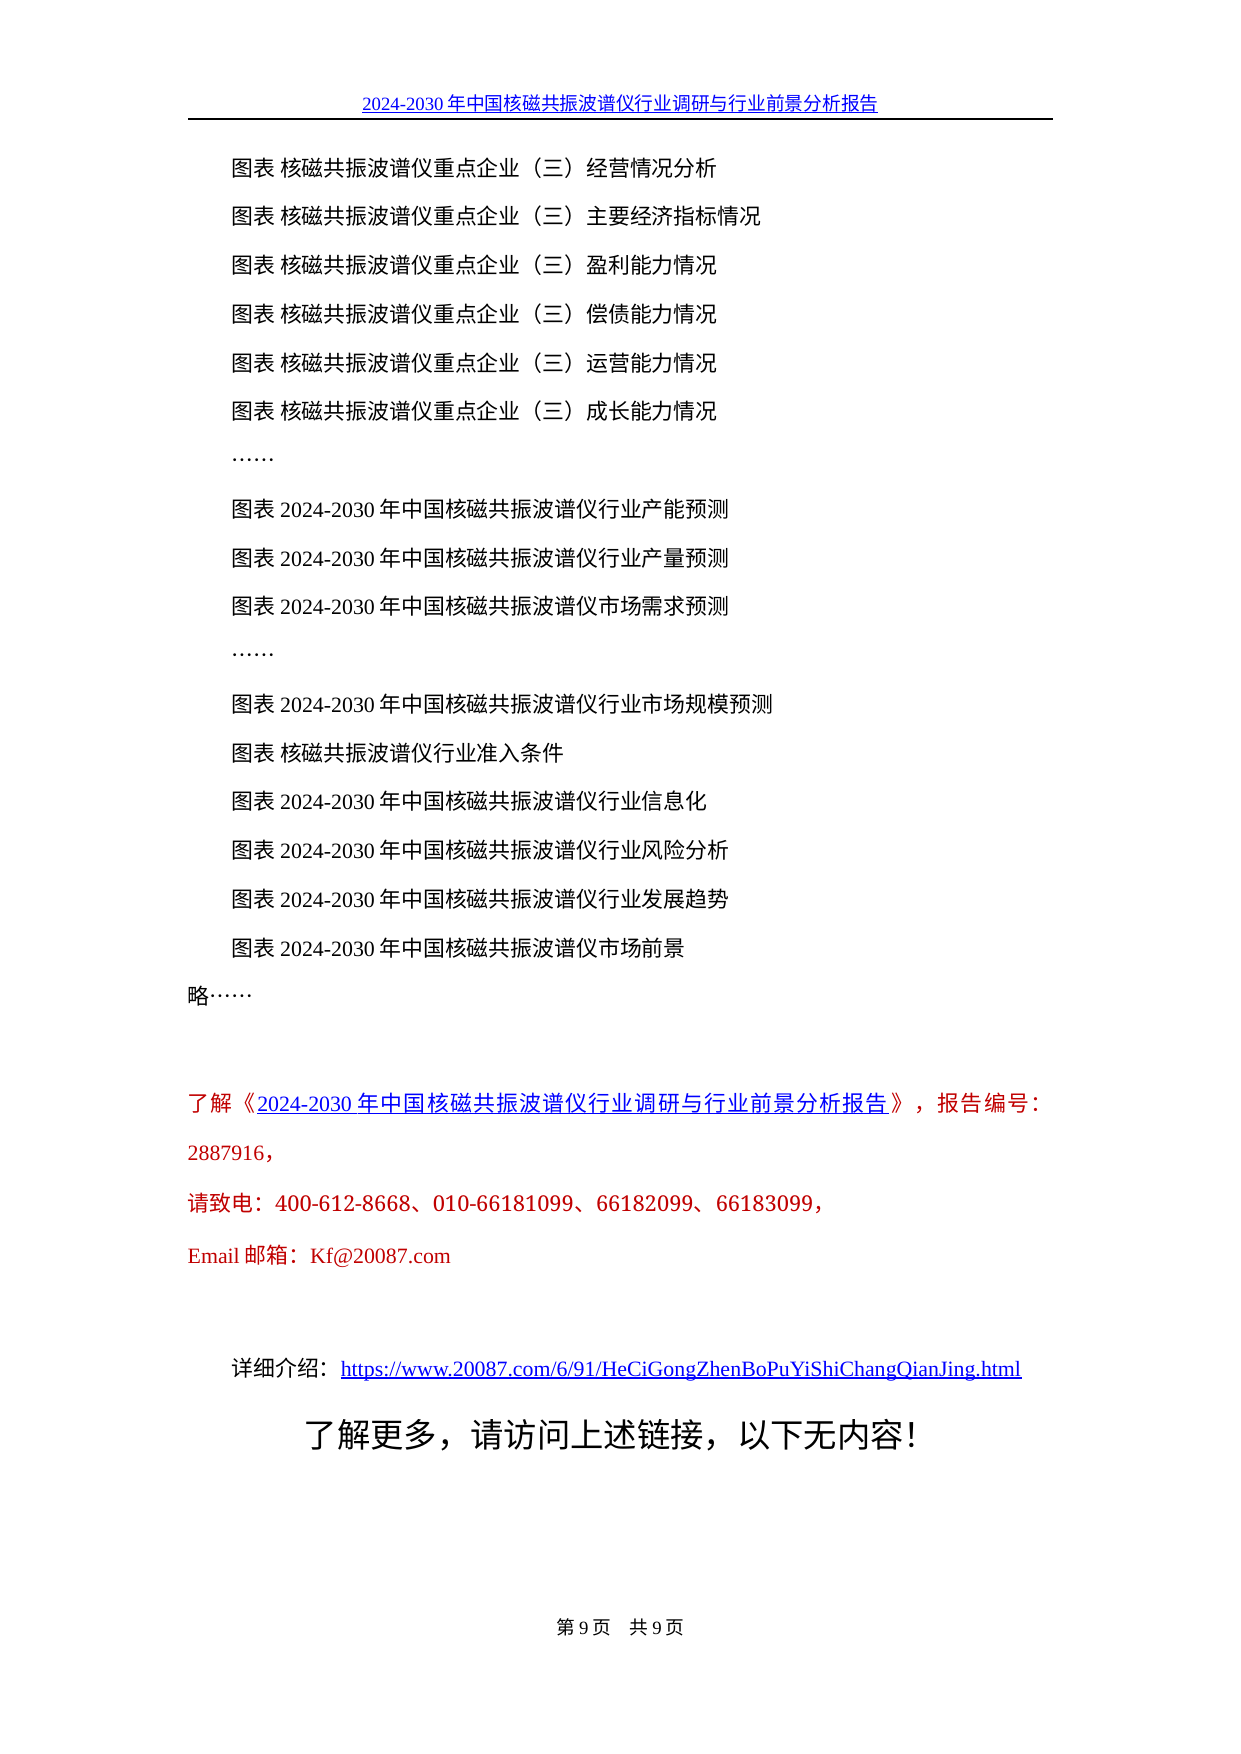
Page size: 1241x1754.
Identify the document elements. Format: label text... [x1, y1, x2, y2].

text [187, 150, 1053, 1011]
text 请致电：400-612-8668、010-66181099、66182099、66183099， [187, 1186, 1053, 1218]
title 了解更多，请访问上述链接，以下无内容！ [187, 1400, 1053, 1465]
text 详细介绍：https://www.20087.com/6/91/HeCiGongZhenBoPuYiShiChangQianJing.html [187, 1350, 1053, 1383]
text Email邮箱：Kf@20087.com [187, 1237, 1053, 1270]
text 了解《2024-2030年中国核磁共振波谱仪行业调研与行业前景分析报告》，报告编号：2887916， [187, 1085, 1053, 1167]
